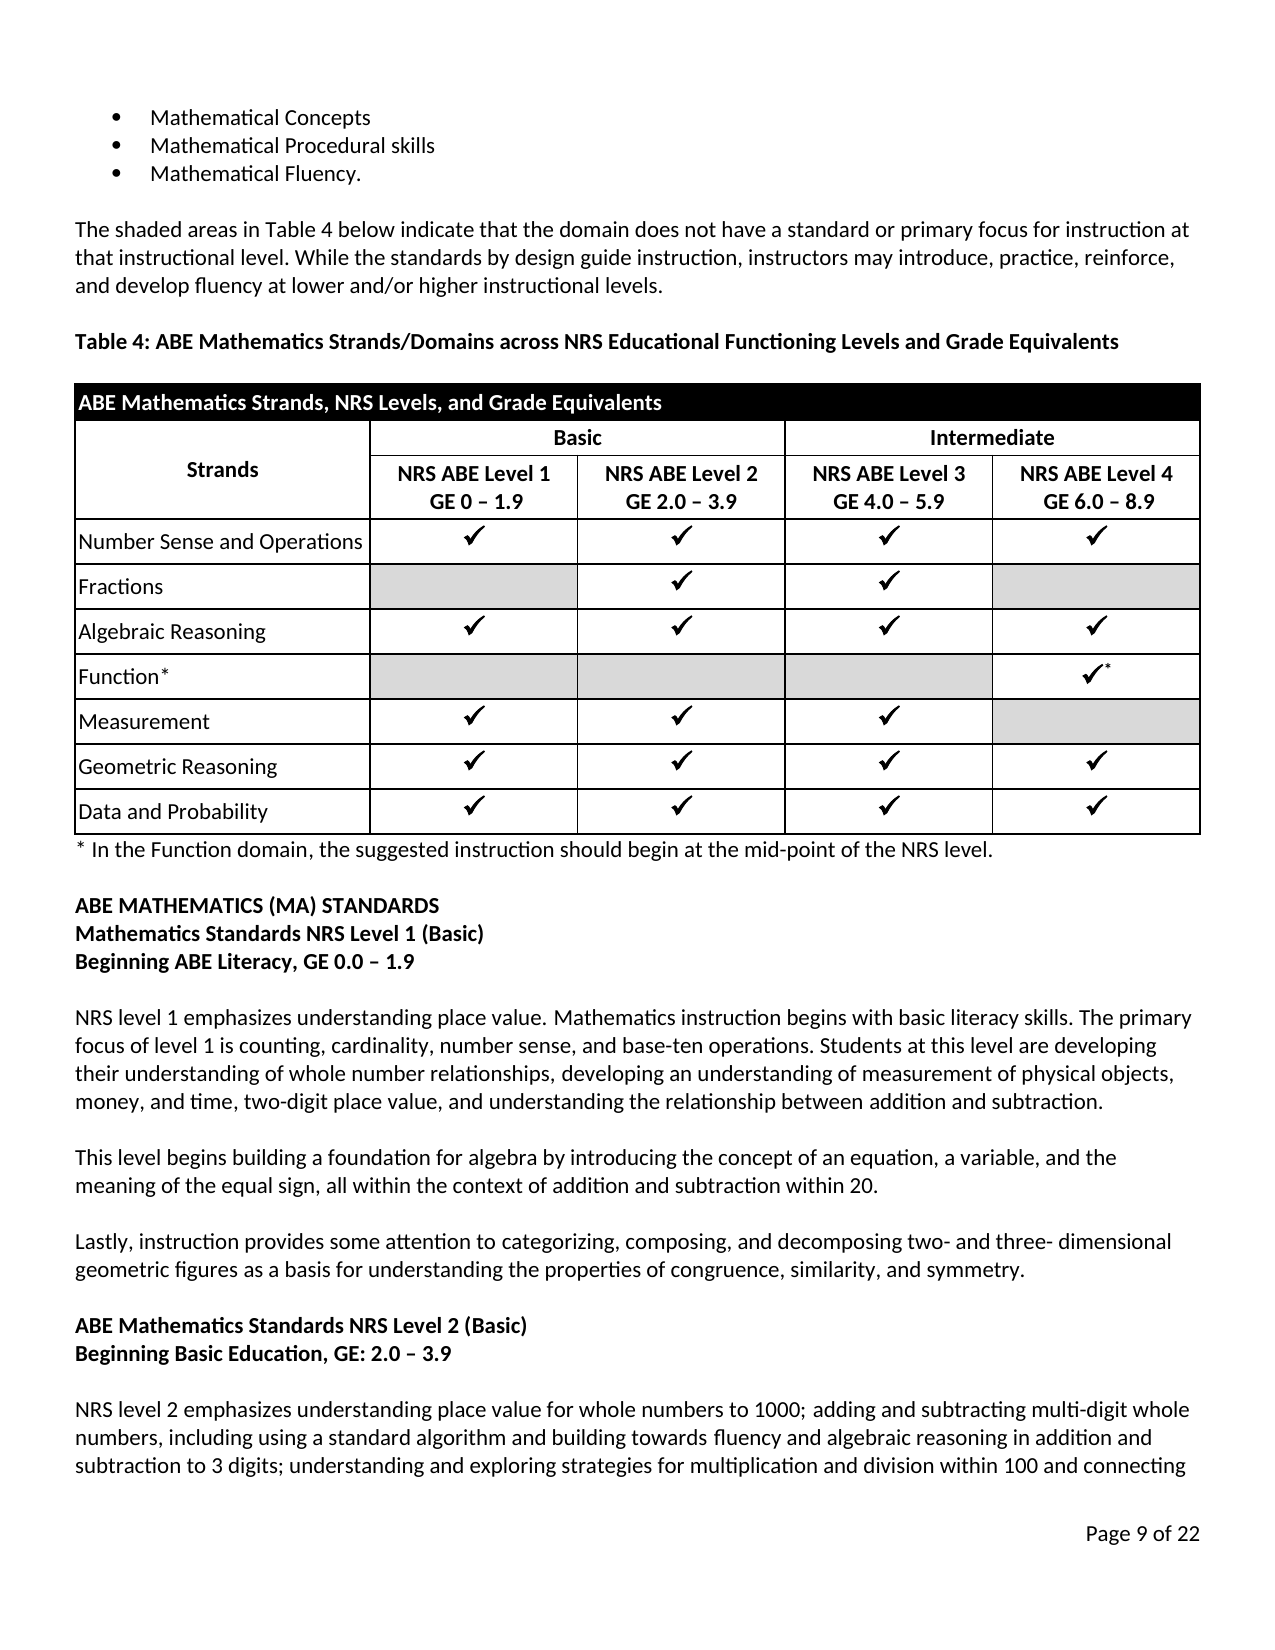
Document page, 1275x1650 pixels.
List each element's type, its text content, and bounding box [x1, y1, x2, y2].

table_cell Data and Probability [76, 790, 369, 833]
table_cell [578, 700, 784, 743]
table_cell [993, 700, 1199, 743]
table_cell [371, 790, 577, 833]
table_cell [786, 790, 992, 833]
table_cell [786, 745, 992, 788]
list Mathematical Concepts [112, 103, 1200, 131]
text The shaded areas in Table 4 below indicate that the domain does not have a standard or primary focus for instruction at that instructional level. While the standards by design guide instruction, instructors may introduce, practice, reinforce, and develop fluency at lower and/or higher instructional levels. [75, 215, 1200, 299]
table_cell Fractions [76, 565, 369, 608]
table_cell NRS ABE Level 4 GE 6.0 – 8.9 [993, 456, 1199, 518]
table_cell [993, 790, 1199, 833]
table_cell Measurement [76, 700, 369, 743]
text ABE MATHEMATICS (MA) STANDARDS [75, 891, 1200, 919]
text ABE Mathematics Standards NRS Level 2 (Basic) [75, 1311, 1200, 1339]
table_cell [578, 565, 784, 608]
table_cell Intermediate [786, 421, 1199, 454]
list Mathematical Fluency. [112, 159, 1200, 187]
text Beginning Basic Education, GE: 2.0 – 3.9 [75, 1339, 1200, 1367]
table_cell [786, 520, 992, 563]
table_cell NRS ABE Level 2 GE 2.0 – 3.9 [578, 456, 784, 518]
text Lastly, instruction provides some attention to categorizing, composing, and decomposing two- and three- dimensional geometric figures as a basis for understanding the properties of congruence, similarity, and symmetry. [75, 1227, 1200, 1283]
table_cell [578, 655, 784, 698]
text Beginning ABE Literacy, GE 0.0 – 1.9 [75, 947, 1200, 975]
table_cell NRS ABE Level 1 GE 0 – 1.9 [371, 456, 577, 518]
table_cell Function* [76, 655, 369, 698]
table_cell [578, 790, 784, 833]
table_cell Geometric Reasoning [76, 745, 369, 788]
table_cell [993, 520, 1199, 563]
text Mathematics Standards NRS Level 1 (Basic) [75, 919, 1200, 947]
text * In the Function domain, the suggested instruction should begin at the mid-point of the NRS level. [75, 835, 1200, 863]
table_header ABE Mathematics Strands, NRS Levels, and Grade Equivalents [76, 385, 1199, 419]
table_cell [371, 565, 577, 608]
table_cell [993, 745, 1199, 788]
table_cell [371, 655, 577, 698]
text Table 4: ABE Mathematics Strands/Domains across NRS Educational Functioning Levels and Grade Equivalents [75, 327, 1200, 355]
table_cell [578, 745, 784, 788]
table_cell NRS ABE Level 3 GE 4.0 – 5.9 [786, 456, 992, 518]
table_cell [371, 745, 577, 788]
table_cell Strands [76, 421, 369, 518]
table_cell [786, 565, 992, 608]
table_cell [786, 655, 992, 698]
table_cell Number Sense and Operations [76, 520, 369, 563]
table_cell [993, 610, 1199, 653]
table_cell [371, 520, 577, 563]
list Mathematical Procedural skills [112, 131, 1200, 159]
table_cell [371, 700, 577, 743]
table_cell Basic [371, 421, 784, 454]
table_cell * [993, 655, 1199, 698]
table_cell [786, 700, 992, 743]
table_cell [786, 610, 992, 653]
text This level begins building a foundation for algebra by introducing the concept of an equation, a variable, and the meaning of the equal sign, all within the context of addition and subtraction within 20. [75, 1143, 1200, 1199]
table_cell [578, 520, 784, 563]
table_cell [371, 610, 577, 653]
text NRS level 1 emphasizes understanding place value. Mathematics instruction begins with basic literacy skills. The primary focus of level 1 is counting, cardinality, number sense, and base-ten operations. Students at this level are developing their understanding of whole number relationships, developing an understanding of measurement of physical objects, money, and time, two-digit place value, and understanding the relationship between addition and subtraction. [75, 1003, 1200, 1115]
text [75, 1395, 1200, 1479]
table_cell Algebraic Reasoning [76, 610, 369, 653]
table_cell [578, 610, 784, 653]
table_cell [993, 565, 1199, 608]
